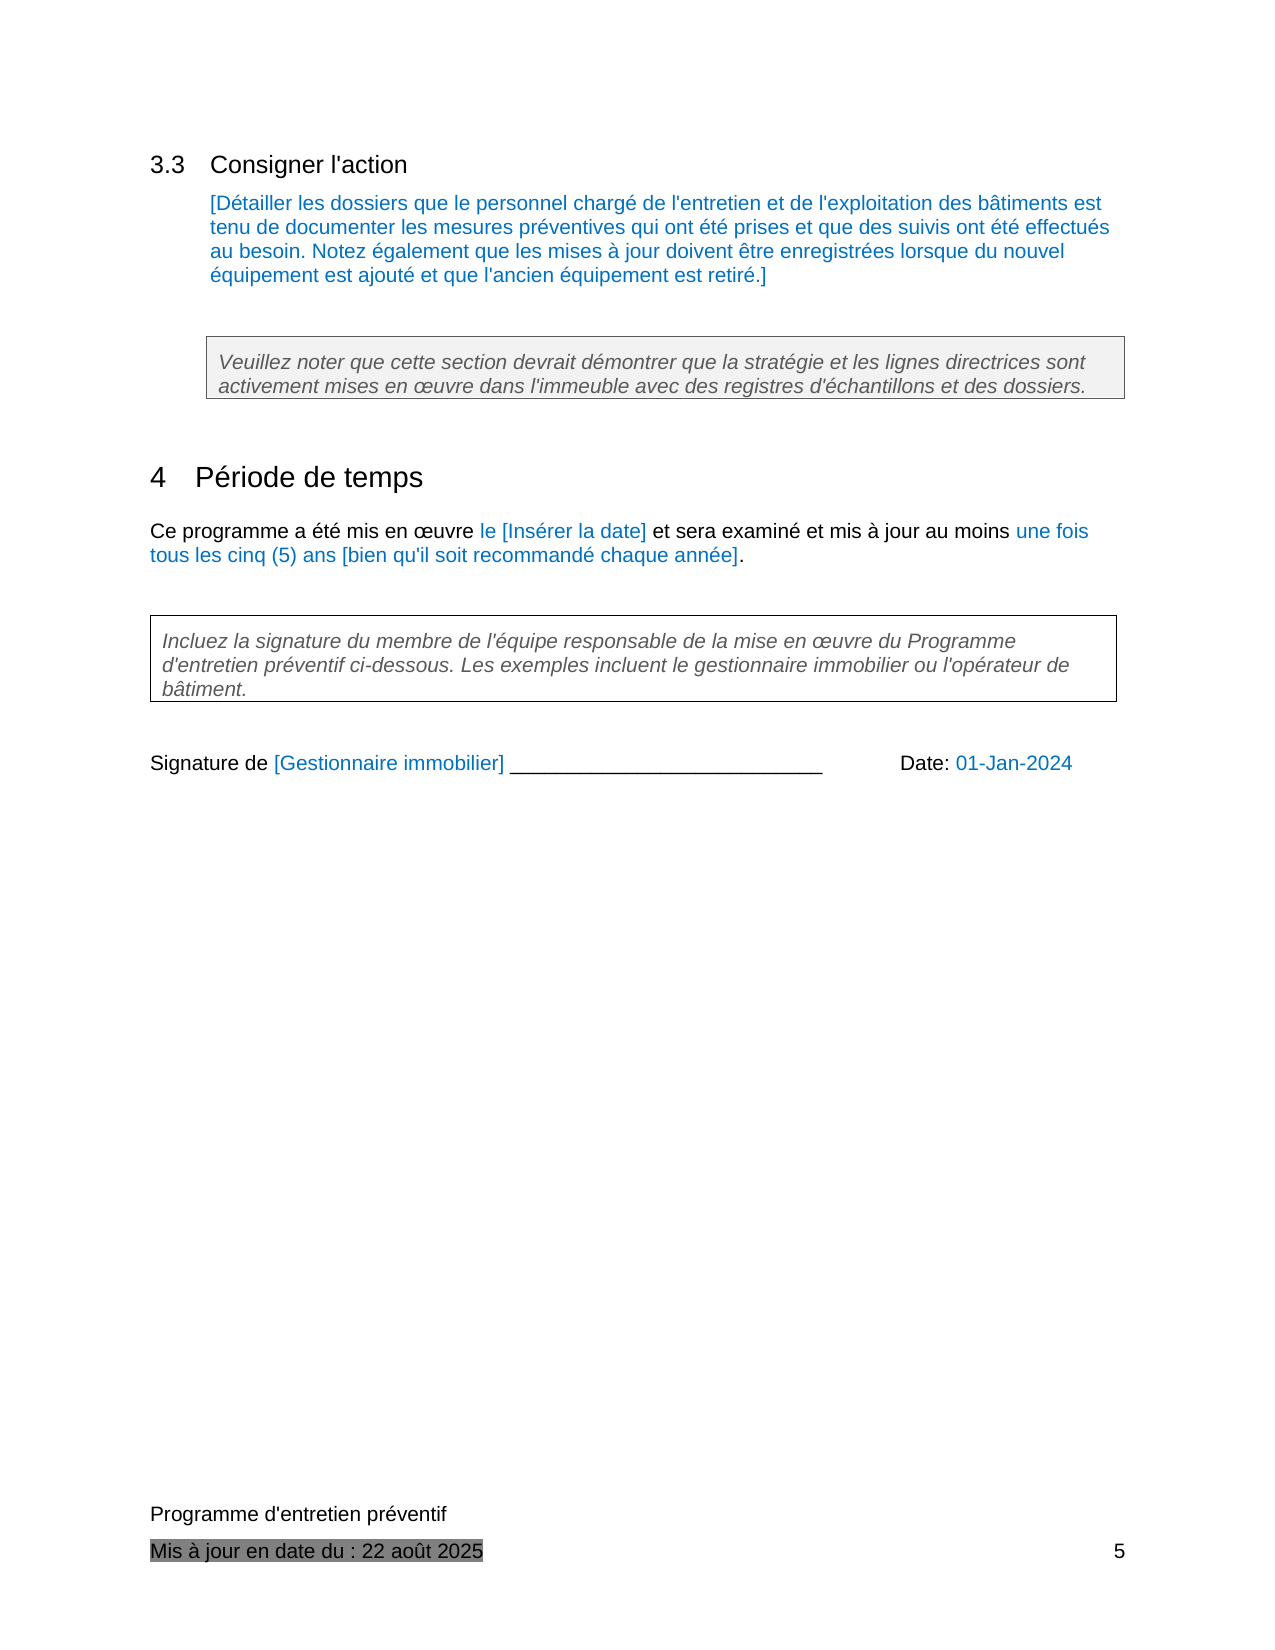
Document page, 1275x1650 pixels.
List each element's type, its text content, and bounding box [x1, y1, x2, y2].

text [Détailler les dossiers que le personnel chargé de l'entretien et de l'exploitation des bâtiments est tenu de documenter les mesures préventives qui ont été prises et que des suivis ont été effectués au besoin. Notez également que les mises à jour doivent être enregistrées lorsque du nouvel équipement est ajouté et que l'ancien équipement est retiré.] [210, 191, 1125, 287]
table_header Veuillez noter que cette section devrait démontrer que la stratégie et les lignes directrices sont activement mises en œuvre dans l'immeuble avec des registres d'échantillons et des dossiers. [207, 337, 1124, 397]
text Ce programme a été mis en œuvre le [Insérer la date] et sera examiné et mis à jour au moins une fois tous les cinq (5) ans [bien qu'il soit recommandé chaque année]. [150, 518, 1125, 566]
table_header Incluez la signature du membre de l'équipe responsable de la mise en œuvre du Programme d'entretien préventif ci-dessous. Les exemples incluent le gestionnaire immobilier ou l'opérateur de bâtiment. [151, 616, 1116, 701]
text Signature de [Gestionnaire immobilier] ___________________________ Date: 01-Jan-2024 [150, 751, 1125, 775]
subtitle Consigner l'action [150, 150, 1125, 179]
subtitle Période de temps [150, 460, 1125, 493]
